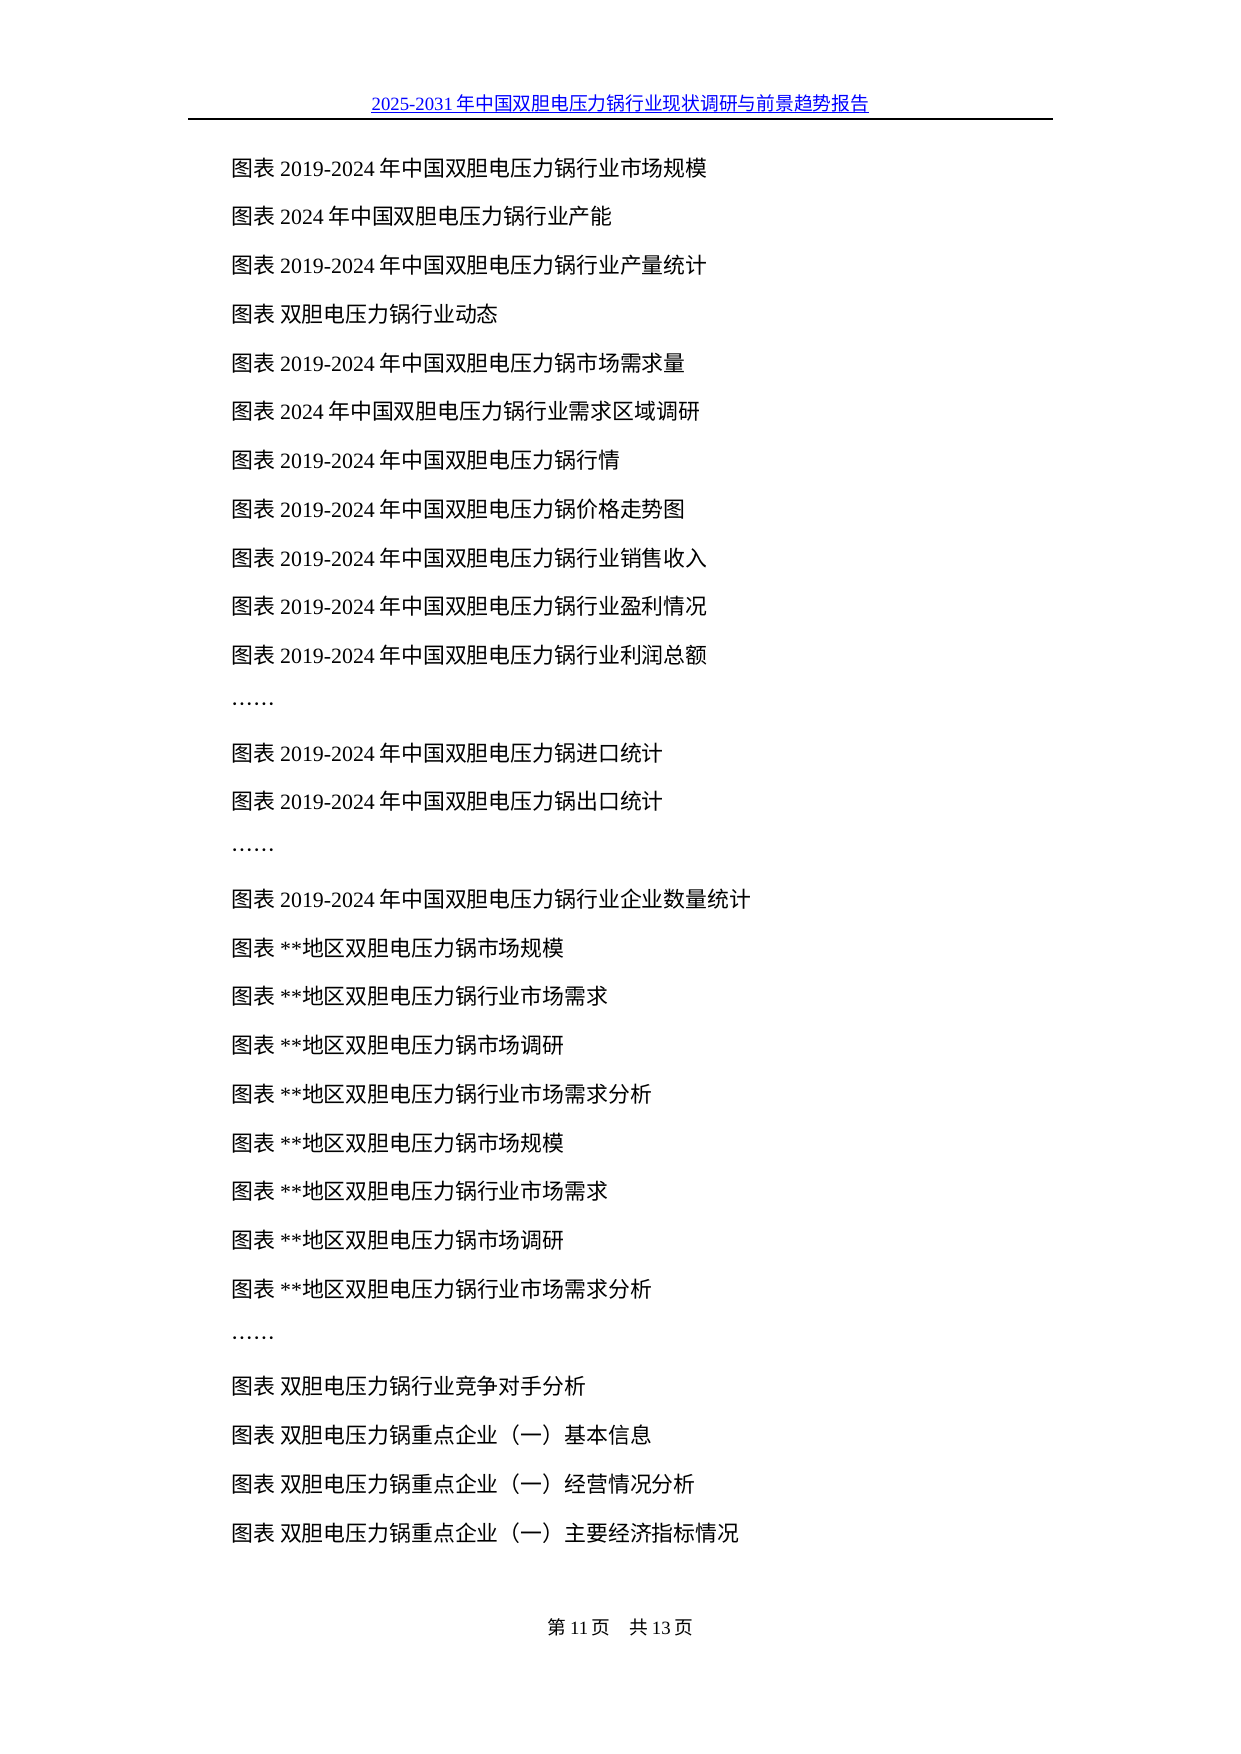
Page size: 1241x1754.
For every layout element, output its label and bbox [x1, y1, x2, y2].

text [187, 150, 1053, 1548]
